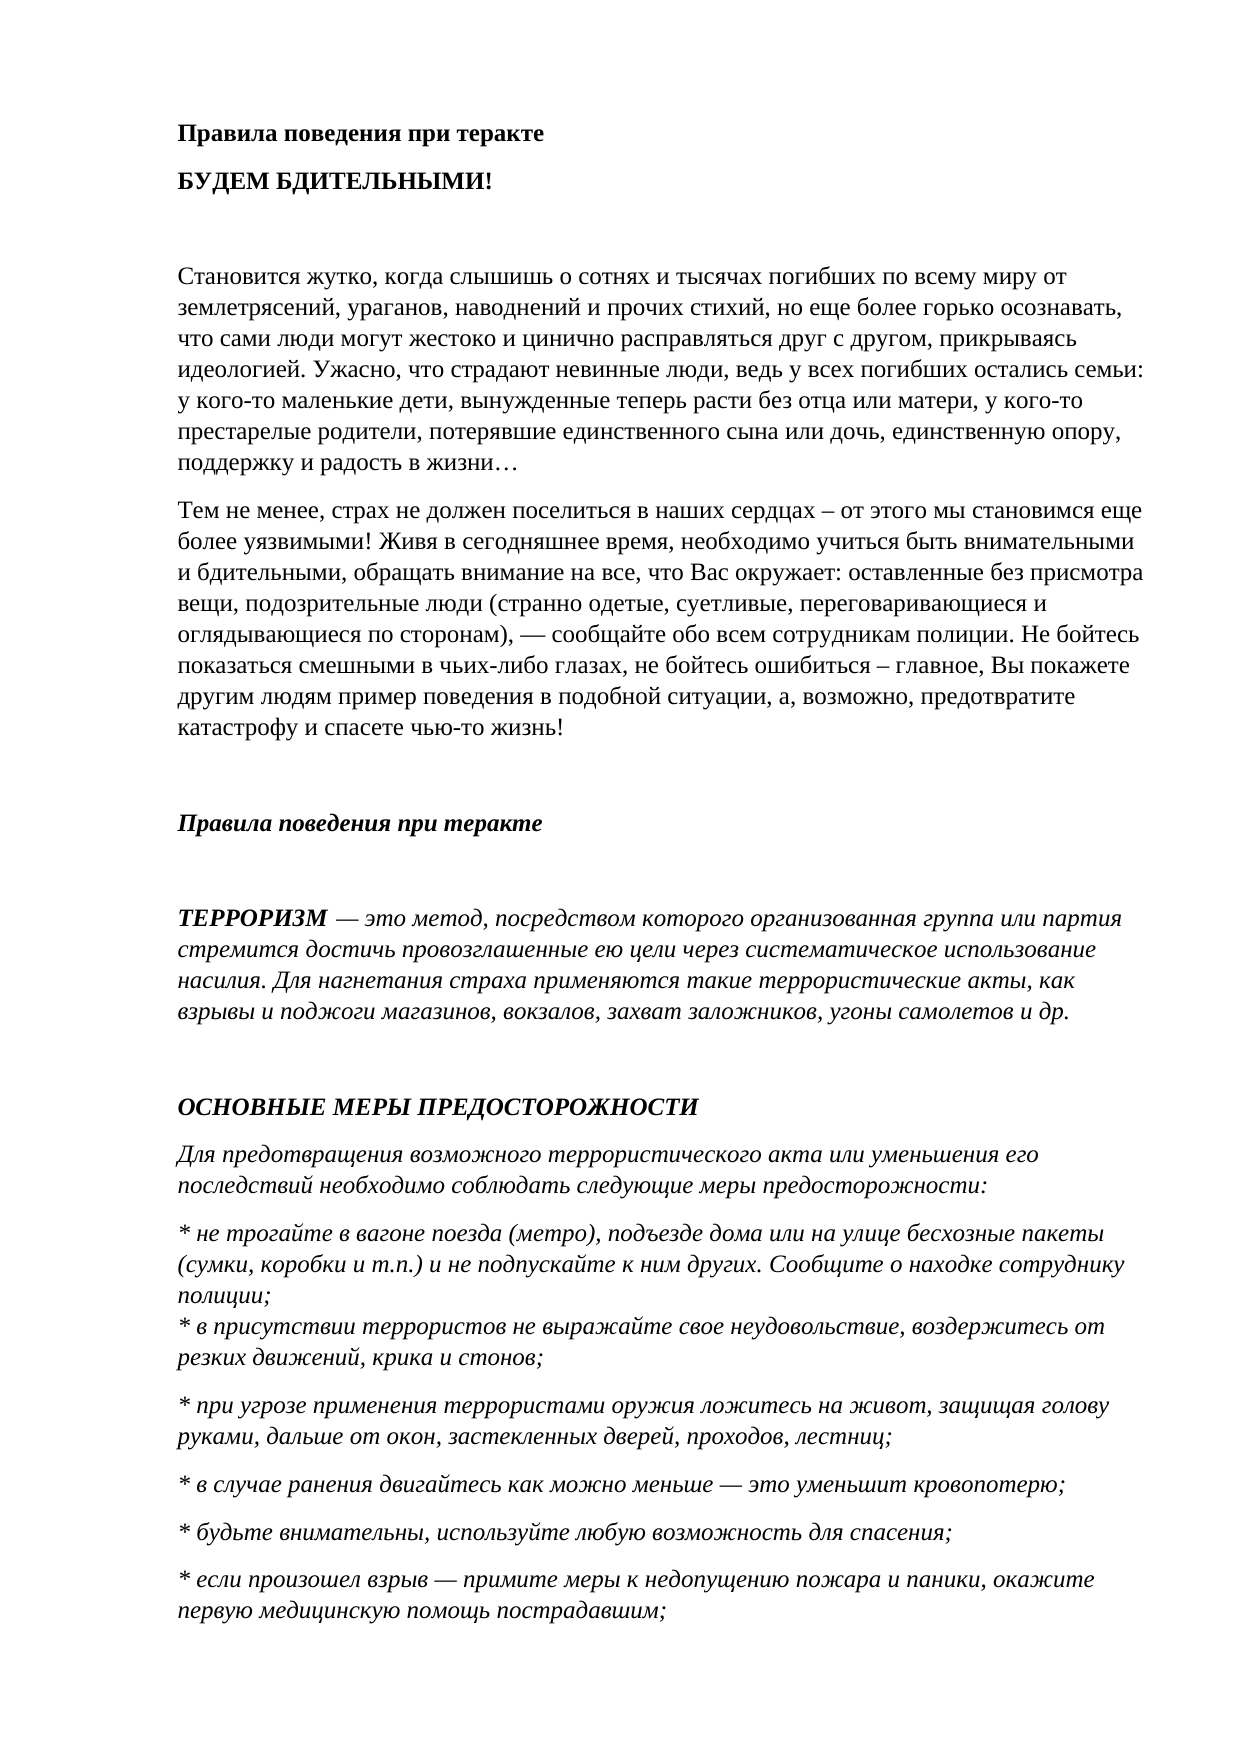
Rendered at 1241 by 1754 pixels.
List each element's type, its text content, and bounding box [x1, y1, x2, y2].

text * если произошел взрыв — примите меры к недопущению пожара и паники, окажите первую медицинскую помощь пострадавшим; [177, 1564, 1152, 1624]
text Становится жутко, когда слышишь о сотнях и тысячах погибших по всему миру от землетрясений, ураганов, наводнений и прочих стихий, но еще более горько осознавать, что сами люди могут жестоко и цинично расправляться друг с другом, прикрываясь идеологией. Ужасно, что страдают невинные люди, ведь у всех погибших остались семьи: у кого-то маленькие дети, вынужденные теперь расти без отца или матери, у кого-то престарелые родители, потерявшие единственного сына или дочь, единственную опору, поддержку и радость в жизни… [177, 261, 1152, 476]
text Для предотвращения возможного террористического акта или уменьшения его последствий необходимо соблюдать следующие меры предосторожности: [177, 1139, 1152, 1199]
text Тем не менее, страх не должен поселиться в наших сердцах – от этого мы становимся еще более уязвимыми! Живя в сегодняшнее время, необходимо учиться быть внимательными и бдительными, обращать внимание на все, что Вас окружает: оставленные без присмотра вещи, подозрительные люди (странно одетые, суетливые, переговаривающиеся и оглядывающиеся по сторонам), — сообщайте обо всем сотрудникам полиции. Не бойтесь показаться смешными в чьих-либо глазах, не бойтесь ошибиться – главное, Вы покажете другим людям пример поведения в подобной ситуации, а, возможно, предотвратите катастрофу и спасете чью-то жизнь! [177, 495, 1152, 741]
text * не трогайте в вагоне поезда (метро), подъезде дома или на улице бесхозные пакеты (сумки, коробки и т.п.) и не подпускайте к ним других. Сообщите о находке сотруднику полиции; * в присутствии террористов не выражайте свое неудовольствие, воздержитесь от резких движений, крика и стонов; [177, 1218, 1152, 1371]
text * будьте внимательны, используйте любую возможность для спасения; [177, 1517, 1152, 1545]
text * при угрозе применения террористами оружия ложитесь на живот, защищая голову руками, дальше от окон, застекленных дверей, проходов, лестниц; [177, 1390, 1152, 1450]
text Правила поведения при теракте [177, 118, 1152, 147]
text * в случае ранения двигайтесь как можно меньше — это уменьшит кровопотерю; [177, 1469, 1152, 1498]
text Правила поведения при теракте [177, 808, 1152, 837]
text БУДЕМ БДИТЕЛЬНЫМИ! [177, 166, 1152, 194]
text ОСНОВНЫЕ МЕРЫ ПРЕДОСТОРОЖНОСТИ [177, 1092, 1152, 1121]
text ТЕРРОРИЗМ — это метод, посредством которого организованная группа или партия стремится достичь провозглашенные ею цели через систематическое использование насилия. Для нагнетания страха применяются такие террористические акты, как взрывы и поджоги магазинов, вокзалов, захват заложников, угоны самолетов и др. [177, 903, 1152, 1025]
